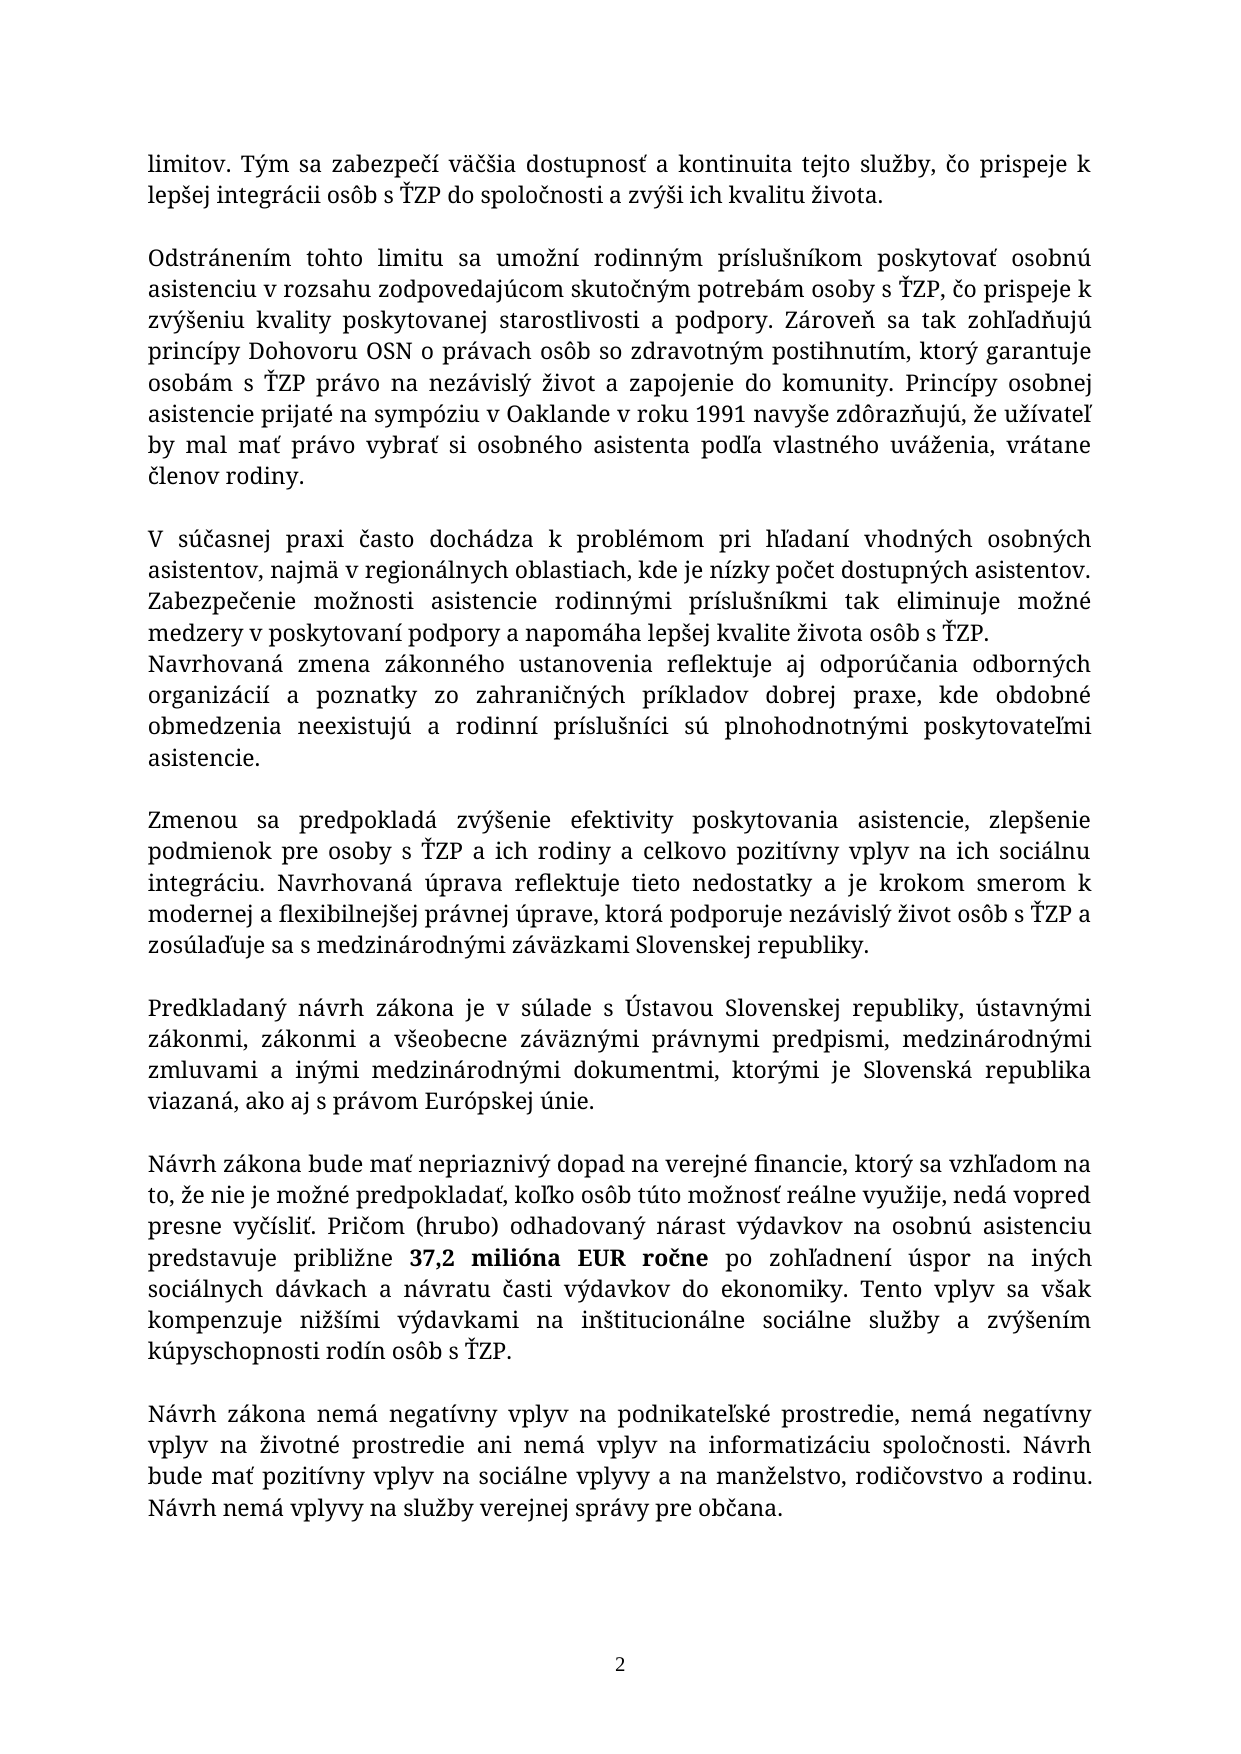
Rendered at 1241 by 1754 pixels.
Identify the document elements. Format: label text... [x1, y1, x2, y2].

text Návrh zákona bude mať nepriaznivý dopad na verejné financie, ktorý sa vzhľadom na to, že nie je možné predpokladať, koľko osôb túto možnosť reálne využije, nedá vopred presne vyčísliť. Pričom (hrubo) odhadovaný nárast výdavkov na osobnú asistenciu predstavuje približne 37,2 milióna EUR ročne po zohľadnení úspor na iných sociálnych dávkach a návratu časti výdavkov do ekonomiky. Tento vplyv sa však kompenzuje nižšími výdavkami na inštitucionálne sociálne služby a zvýšením kúpyschopnosti rodín osôb s ŤZP. [148, 1148, 1092, 1366]
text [148, 148, 1092, 210]
text Navrhovaná zmena zákonného ustanovenia reflektuje aj odporúčania odborných organizácií a poznatky zo zahraničných príkladov dobrej praxe, kde obdobné obmedzenia neexistujú a rodinní príslušníci sú plnohodnotnými poskytovateľmi asistencie. [148, 648, 1092, 773]
text Zmenou sa predpokladá zvýšenie efektivity poskytovania asistencie, zlepšenie podmienok pre osoby s ŤZP a ich rodiny a celkovo pozitívny vplyv na ich sociálnu integráciu. Navrhovaná úprava reflektuje tieto nedostatky a je krokom smerom k modernej a flexibilnejšej právnej úprave, ktorá podporuje nezávislý život osôb s ŤZP a zosúlaďuje sa s medzinárodnými záväzkami Slovenskej republiky. [148, 804, 1092, 960]
text V súčasnej praxi často dochádza k problémom pri hľadaní vhodných osobných asistentov, najmä v regionálnych oblastiach, kde je nízky počet dostupných asistentov. Zabezpečenie možnosti asistencie rodinnými príslušníkmi tak eliminuje možné medzery v poskytovaní podpory a napomáha lepšej kvalite života osôb s ŤZP. [148, 523, 1092, 648]
text Odstránením tohto limitu sa umožní rodinným príslušníkom poskytovať osobnú asistenciu v rozsahu zodpovedajúcom skutočným potrebám osoby s ŤZP, čo prispeje k zvýšeniu kvality poskytovanej starostlivosti a podpory. Zároveň sa tak zohľadňujú princípy Dohovoru OSN o právach osôb so zdravotným postihnutím, ktorý garantuje osobám s ŤZP právo na nezávislý život a zapojenie do komunity. Princípy osobnej asistencie prijaté na sympóziu v Oaklande v roku 1991 navyše zdôrazňujú, že užívateľ by mal mať právo vybrať si osobného asistenta podľa vlastného uváženia, vrátane členov rodiny. [148, 241, 1092, 491]
text Návrh zákona nemá negatívny vplyv na podnikateľské prostredie, nemá negatívny vplyv na životné prostredie ani nemá vplyv na informatizáciu spoločnosti. Návrh bude mať pozitívny vplyv na sociálne vplyvy a na manželstvo, rodičovstvo a rodinu. Návrh nemá vplyvy na služby verejnej správy pre občana. [148, 1398, 1092, 1523]
text Predkladaný návrh zákona je v súlade s Ústavou Slovenskej republiky, ústavnými zákonmi, zákonmi a všeobecne záväznými právnymi predpismi, medzinárodnými zmluvami a inými medzinárodnými dokumentmi, ktorými je Slovenská republika viazaná, ako aj s právom Európskej únie. [148, 991, 1092, 1116]
